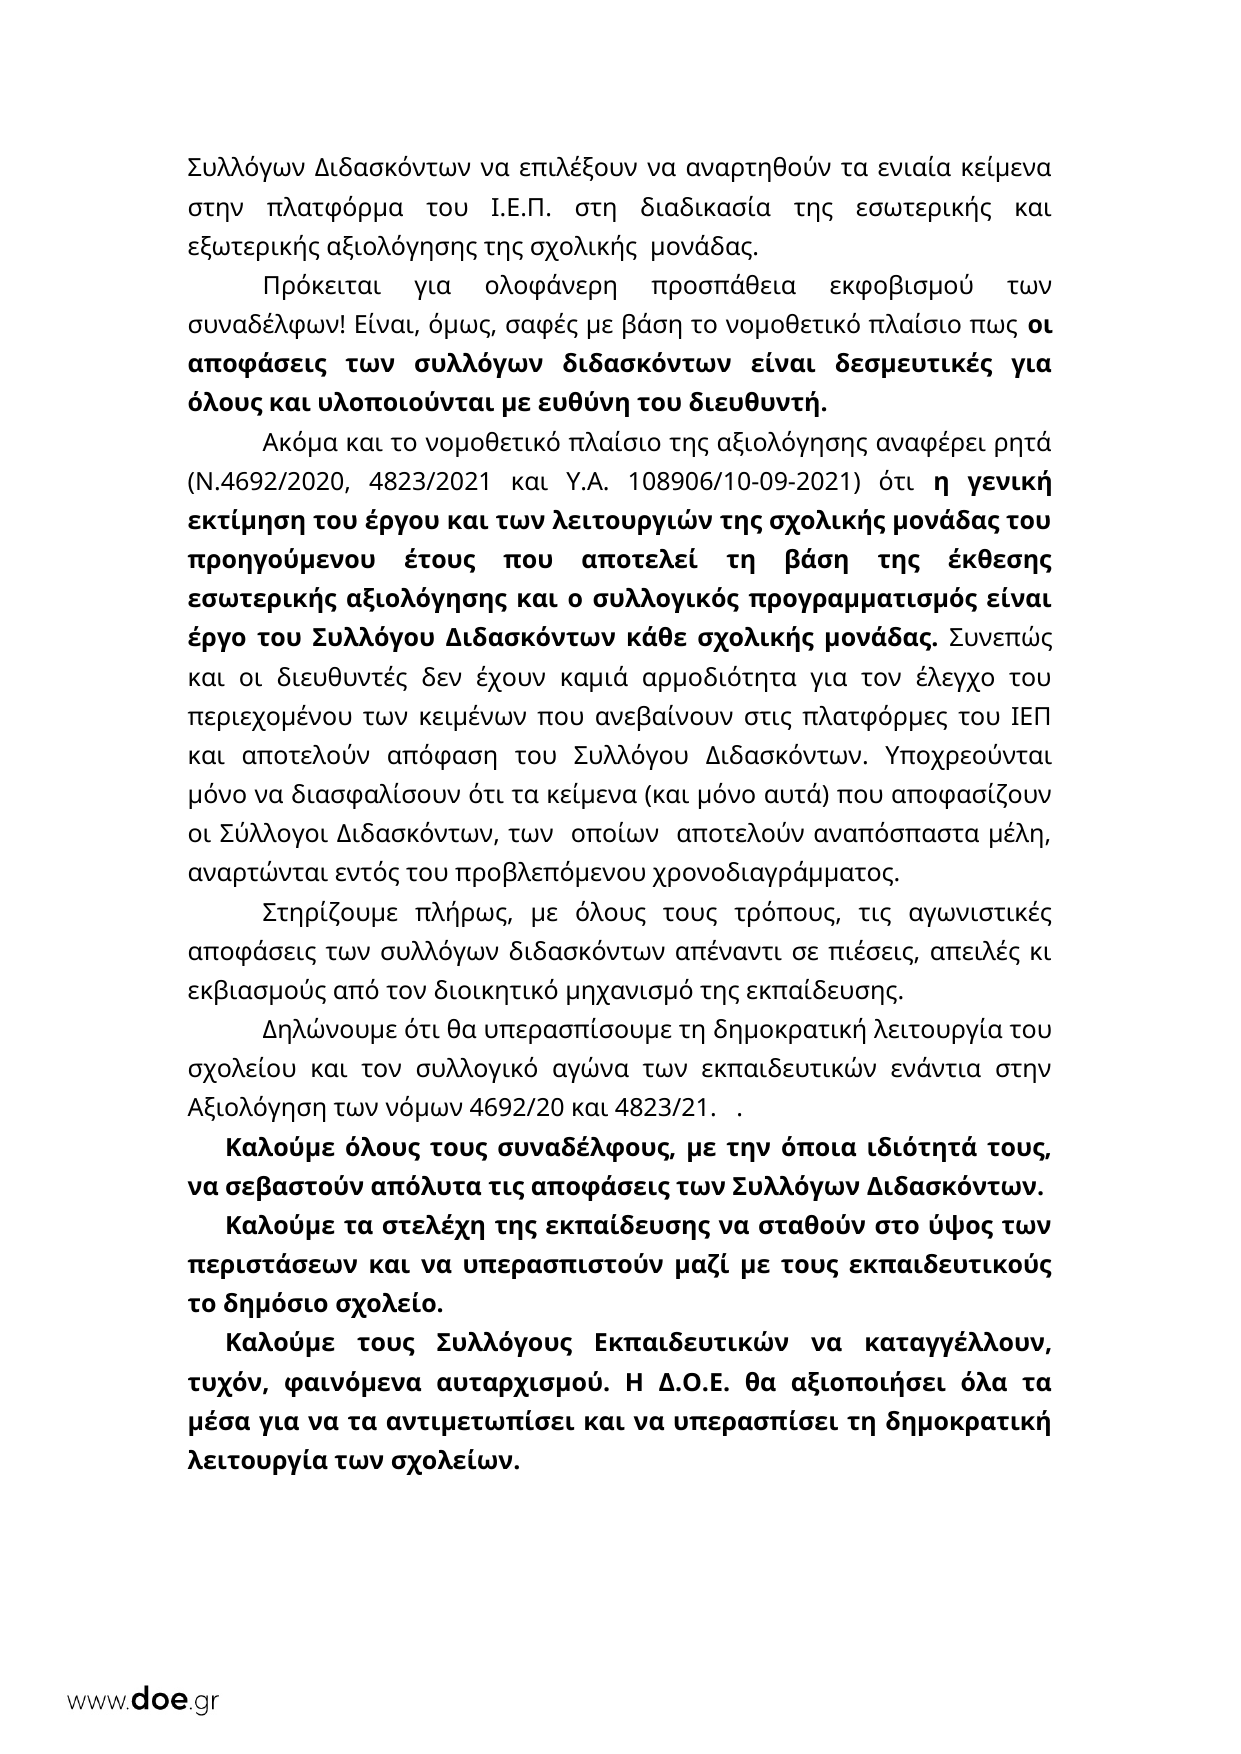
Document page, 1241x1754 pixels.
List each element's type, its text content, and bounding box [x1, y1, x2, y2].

text Δηλώνουμε ότι θα υπερασπίσουμε τη δημοκρατική λειτουργία του σχολείου και τον συλλογικό αγώνα των εκπαιδευτικών ενάντια στην Αξιολόγηση των νόμων 4692/20 και 4823/21. . [187, 1012, 1053, 1124]
text Καλούμε όλους τους συναδέλφους, με την όποια ιδιότητά τους, να σεβαστούν απόλυτα τις αποφάσεις των Συλλόγων Διδασκόντων. [187, 1129, 1053, 1202]
text Στηρίζουμε πλήρως, με όλους τους τρόπους, τις αγωνιστικές αποφάσεις των συλλόγων διδασκόντων απέναντι σε πιέσεις, απειλές κι εκβιασμούς από τον διοικητικό μηχανισμό της εκπαίδευσης. [187, 894, 1053, 1007]
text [187, 150, 1053, 262]
text Πρόκειται για ολοφάνερη προσπάθεια εκφοβισμού των συναδέλφων! Είναι, όμως, σαφές με βάση το νομοθετικό πλαίσιο πως οι αποφάσεις των συλλόγων διδασκόντων είναι δεσμευτικές για όλους και υλοποιούνται με ευθύνη του διευθυντή. [187, 267, 1053, 419]
text Καλούμε τα στελέχη της εκπαίδευσης να σταθούν στο ύψος των περιστάσεων και να υπερασπιστούν μαζί με τους εκπαιδευτικούς το δημόσιο σχολείο. [187, 1207, 1053, 1320]
picture [2, 1668, 231, 1754]
text Καλούμε τους Συλλόγους Εκπαιδευτικών να καταγγέλλουν, τυχόν, φαινόμενα αυταρχισμού. Η Δ.Ο.Ε. θα αξιοποιήσει όλα τα μέσα για να τα αντιμετωπίσει και να υπερασπίσει τη δημοκρατική λειτουργία των σχολείων. [187, 1325, 1053, 1477]
text Ακόμα και το νομοθετικό πλαίσιο της αξιολόγησης αναφέρει ρητά (Ν.4692/2020, 4823/2021 και Υ.Α. 108906/10-09-2021) ότι η γενική εκτίμηση του έργου και των λειτουργιών της σχολικής μονάδας του προηγούμενου έτους που αποτελεί τη βάση της έκθεσης εσωτερικής αξιολόγησης και ο συλλογικός προγραμματισμός είναι έργο του Συλλόγου Διδασκόντων κάθε σχολικής μονάδας. Συνεπώς και οι διευθυντές δεν έχουν καμιά αρμοδιότητα για τον έλεγχο του περιεχομένου των κειμένων που ανεβαίνουν στις πλατφόρμες του ΙΕΠ και αποτελούν απόφαση του Συλλόγου Διδασκόντων. Υποχρεούνται μόνο να διασφαλίσουν ότι τα κείμενα (και μόνο αυτά) που αποφασίζουν οι Σύλλογοι Διδασκόντων, των οποίων αποτελούν αναπόσπαστα μέλη, αναρτώνται εντός του προβλεπόμενου χρονοδιαγράμματος. [187, 424, 1053, 889]
